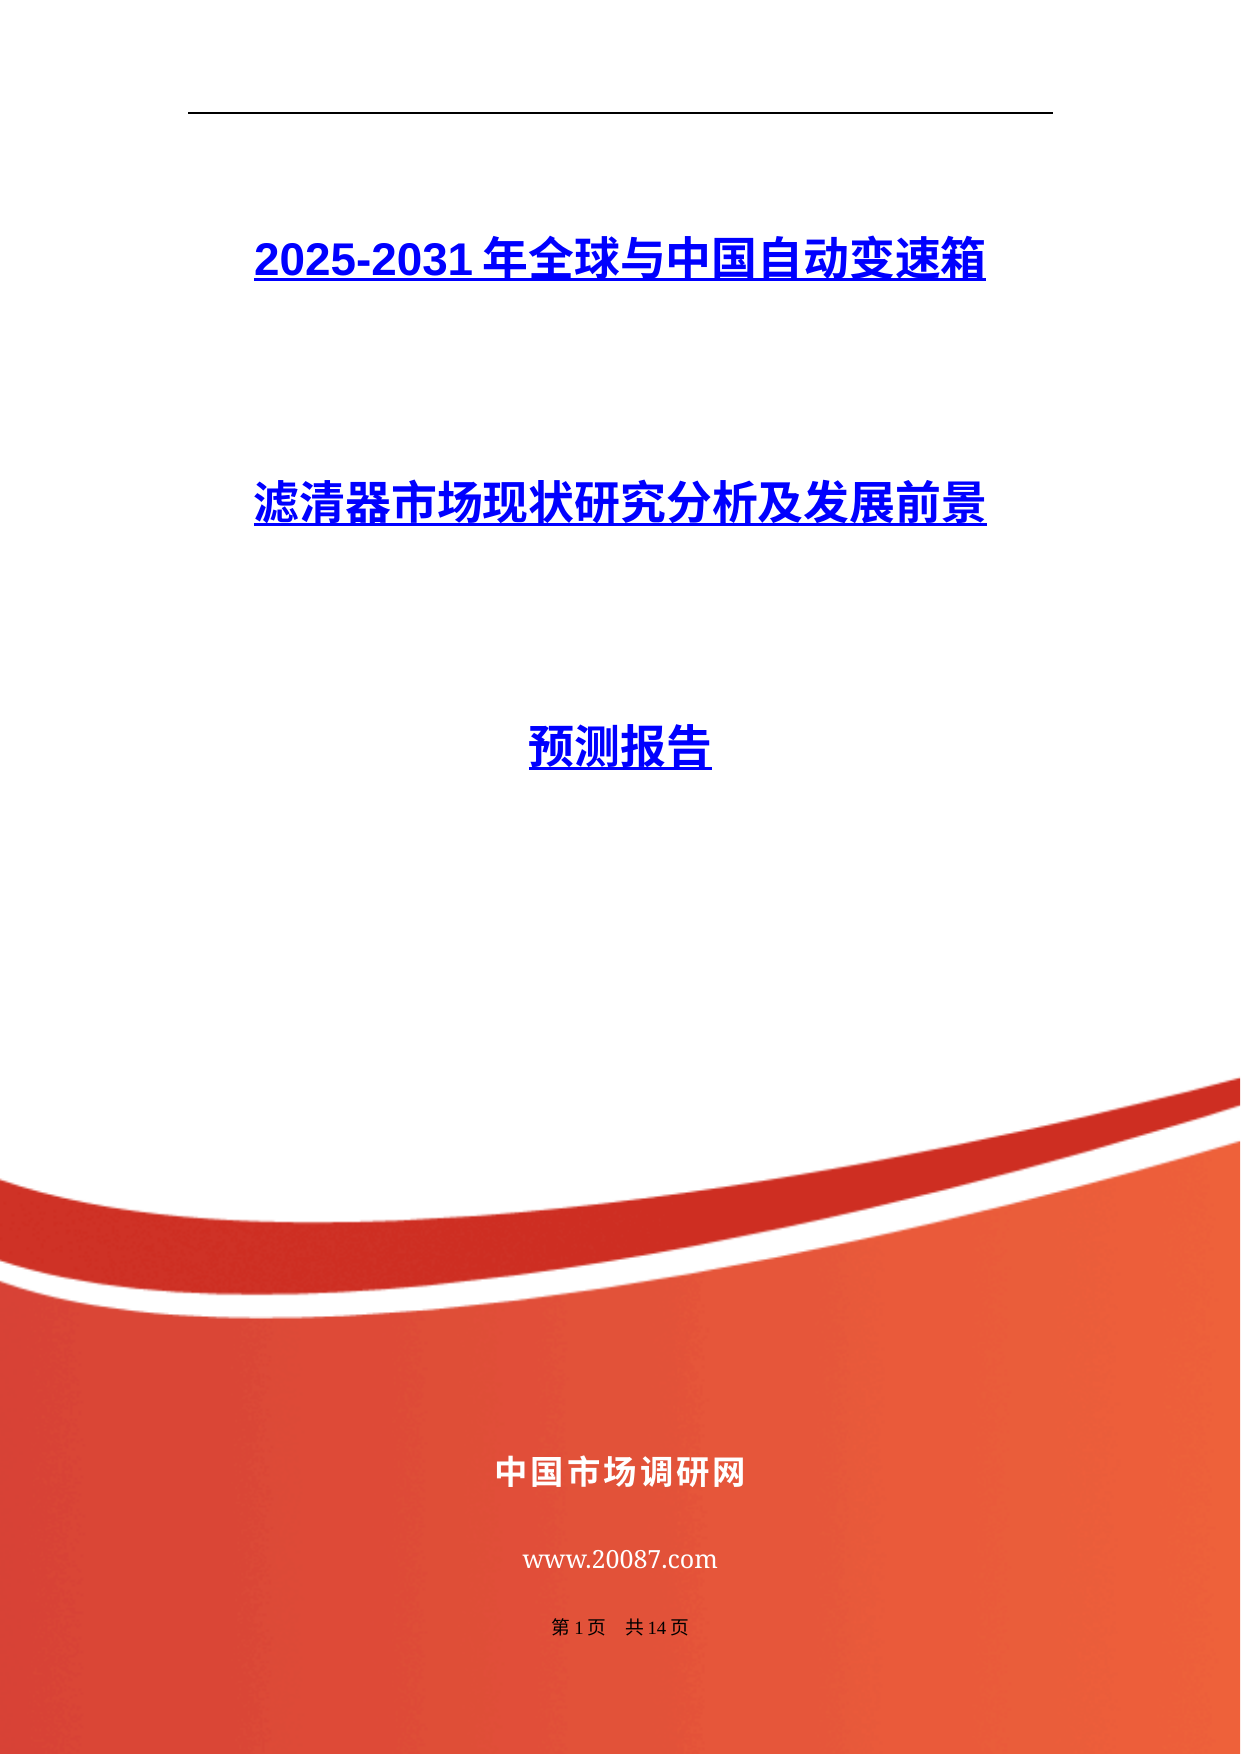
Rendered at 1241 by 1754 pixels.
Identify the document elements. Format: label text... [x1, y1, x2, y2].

subtitle 中国市场调研网 [187, 1437, 1053, 1502]
text www.20087.com [187, 1526, 1053, 1591]
table_header 2025-2031年全球与中国自动变速箱滤清器市场现状研究分析及发展前景预测报告 [188, 207, 1053, 871]
picture [0, 1006, 1241, 1754]
